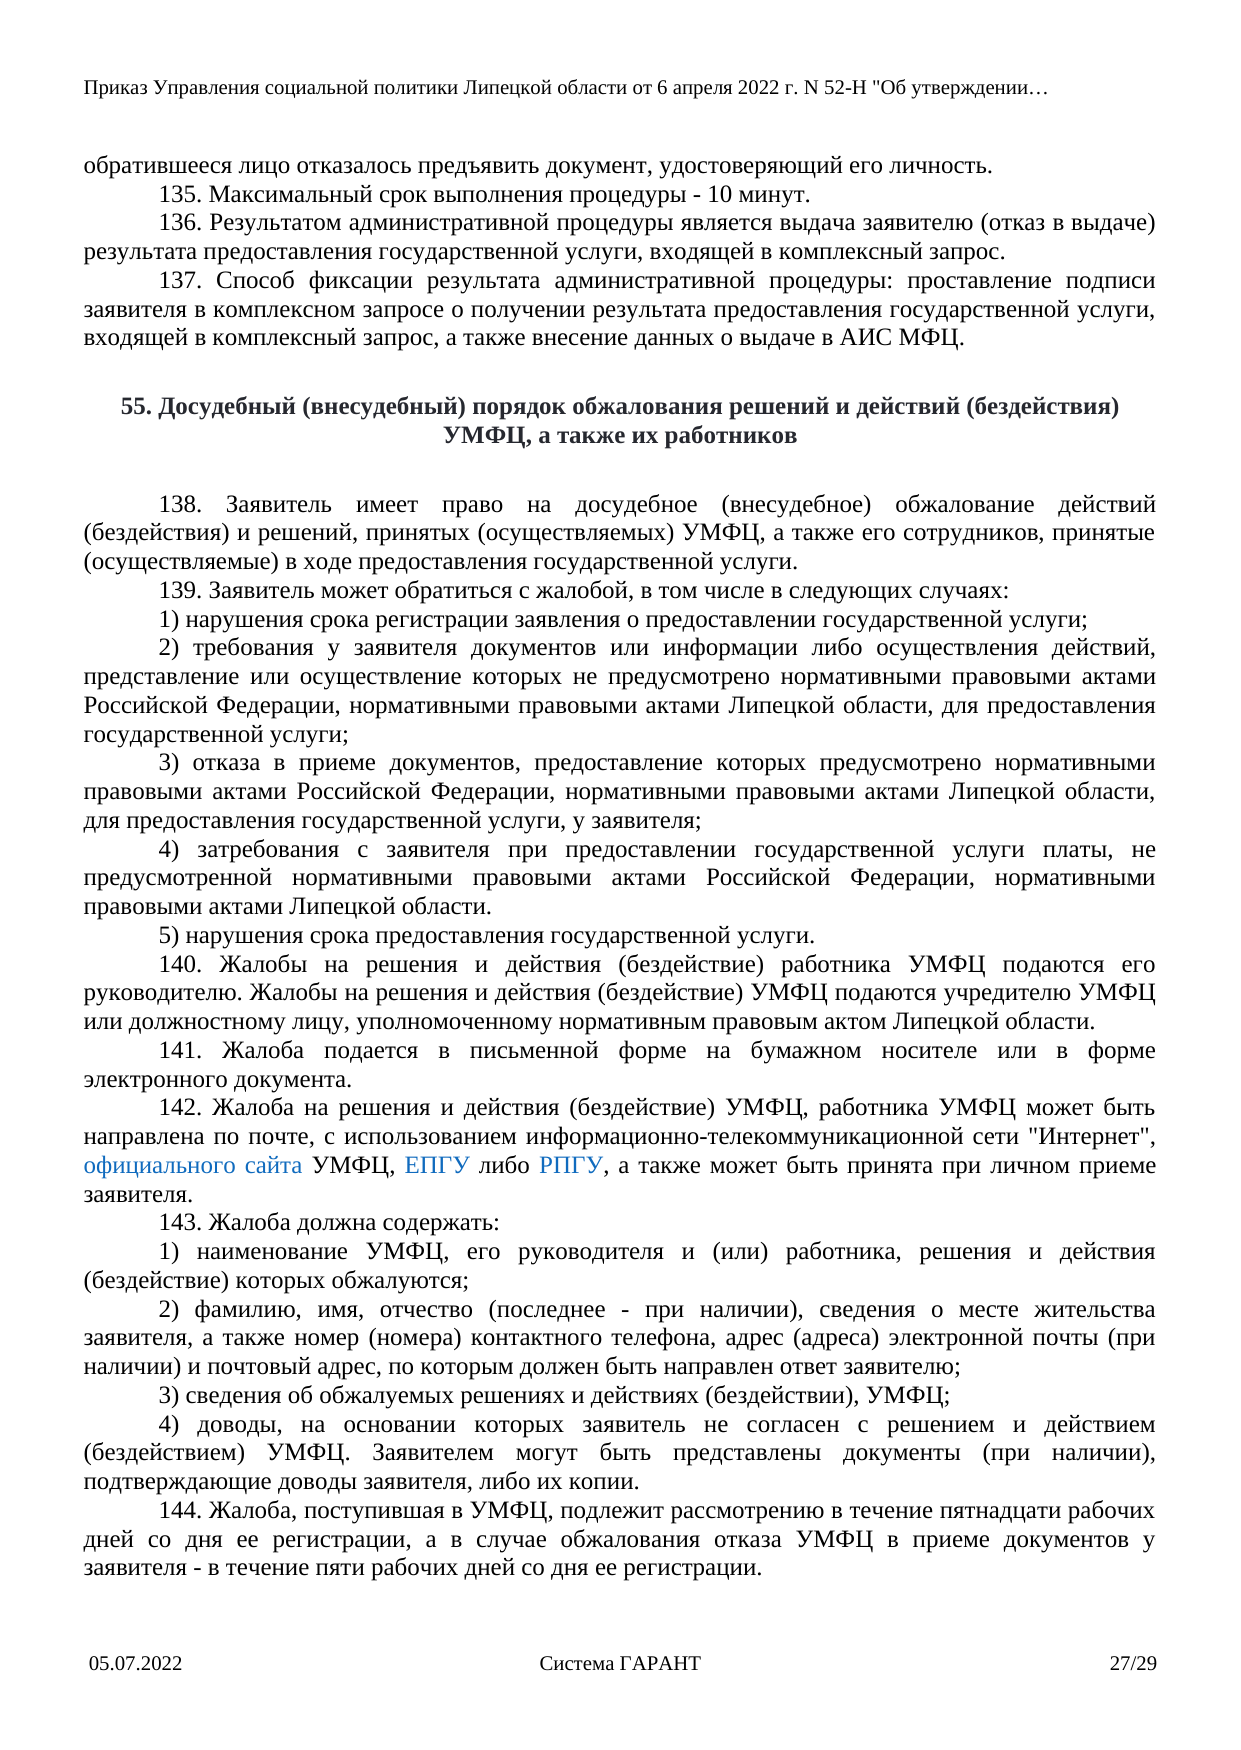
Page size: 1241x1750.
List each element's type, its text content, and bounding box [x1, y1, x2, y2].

subtitle 55. Досудебный (внесудебный) порядок обжалования решений и действий (бездействия) УМФЦ, а также их работников [83, 391, 1157, 449]
text 2) требования у заявителя документов или информации либо осуществления действий, представление или осуществление которых не предусмотрено нормативными правовыми актами Российской Федерации, нормативными правовыми актами Липецкой области, для предоставления государственной услуги; [83, 632, 1157, 747]
text 5) нарушения срока предоставления государственной услуги. [83, 920, 1157, 949]
text 140. Жалобы на решения и действия (бездействие) работника УМФЦ подаются его руководителю. Жалобы на решения и действия (бездействие) УМФЦ подаются учредителю УМФЦ или должностному лицу, уполномоченному нормативным правовым актом Липецкой области. [83, 949, 1157, 1035]
text 1) нарушения срока регистрации заявления о предоставлении государственной услуги; [83, 604, 1157, 632]
text 2) фамилию, имя, отчество (последнее - при наличии), сведения о месте жительства заявителя, а также номер (номера) контактного телефона, адрес (адреса) электронной почты (при наличии) и почтовый адрес, по которым должен быть направлен ответ заявителю; [83, 1294, 1157, 1380]
text 3) отказа в приеме документов, предоставление которых предусмотрено нормативными правовыми актами Российской Федерации, нормативными правовыми актами Липецкой области, для предоставления государственной услуги, у заявителя; [83, 747, 1157, 834]
text 135. Максимальный срок выполнения процедуры - 10 минут. [83, 179, 1157, 207]
text 142. Жалоба на решения и действия (бездействие) УМФЦ, работника УМФЦ может быть направлена по почте, с использованием информационно-телекоммуникационной сети "Интернет", официального сайта УМФЦ, ЕПГУ либо РПГУ, а также может быть принята при личном приеме заявителя. [83, 1092, 1157, 1207]
text 136. Результатом административной процедуры является выдача заявителю (отказ в выдаче) результата предоставления государственной услуги, входящей в комплексный запрос. [83, 207, 1157, 265]
text 3) сведения об обжалуемых решениях и действиях (бездействии), УМФЦ; [83, 1380, 1157, 1409]
text 1) наименование УМФЦ, его руководителя и (или) работника, решения и действия (бездействие) которых обжалуются; [83, 1236, 1157, 1294]
text 4) затребования с заявителя при предоставлении государственной услуги платы, не предусмотренной нормативными правовыми актами Российской Федерации, нормативными правовыми актами Липецкой области. [83, 834, 1157, 920]
text 144. Жалоба, поступившая в УМФЦ, подлежит рассмотрению в течение пятнадцати рабочих дней со дня ее регистрации, а в случае обжалования отказа УМФЦ в приеме документов у заявителя - в течение пяти рабочих дней со дня ее регистрации. [83, 1495, 1157, 1581]
text 4) доводы, на основании которых заявитель не согласен с решением и действием (бездействием) УМФЦ. Заявителем могут быть представлены документы (при наличии), подтверждающие доводы заявителя, либо их копии. [83, 1409, 1157, 1495]
text 143. Жалоба должна содержать: [83, 1207, 1157, 1236]
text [83, 150, 1157, 179]
text 137. Способ фиксации результата административной процедуры: проставление подписи заявителя в комплексном запросе о получении результата предоставления государственной услуги, входящей в комплексный запрос, а также внесение данных о выдаче в АИС МФЦ. [83, 265, 1157, 351]
text 139. Заявитель может обратиться с жалобой, в том числе в следующих случаях: [83, 575, 1157, 604]
text 141. Жалоба подается в письменной форме на бумажном носителе или в форме электронного документа. [83, 1035, 1157, 1092]
text 138. Заявитель имеет право на досудебное (внесудебное) обжалование действий (бездействия) и решений, принятых (осуществляемых) УМФЦ, а также его сотрудников, принятые (осуществляемые) в ходе предоставления государственной услуги. [83, 489, 1157, 575]
